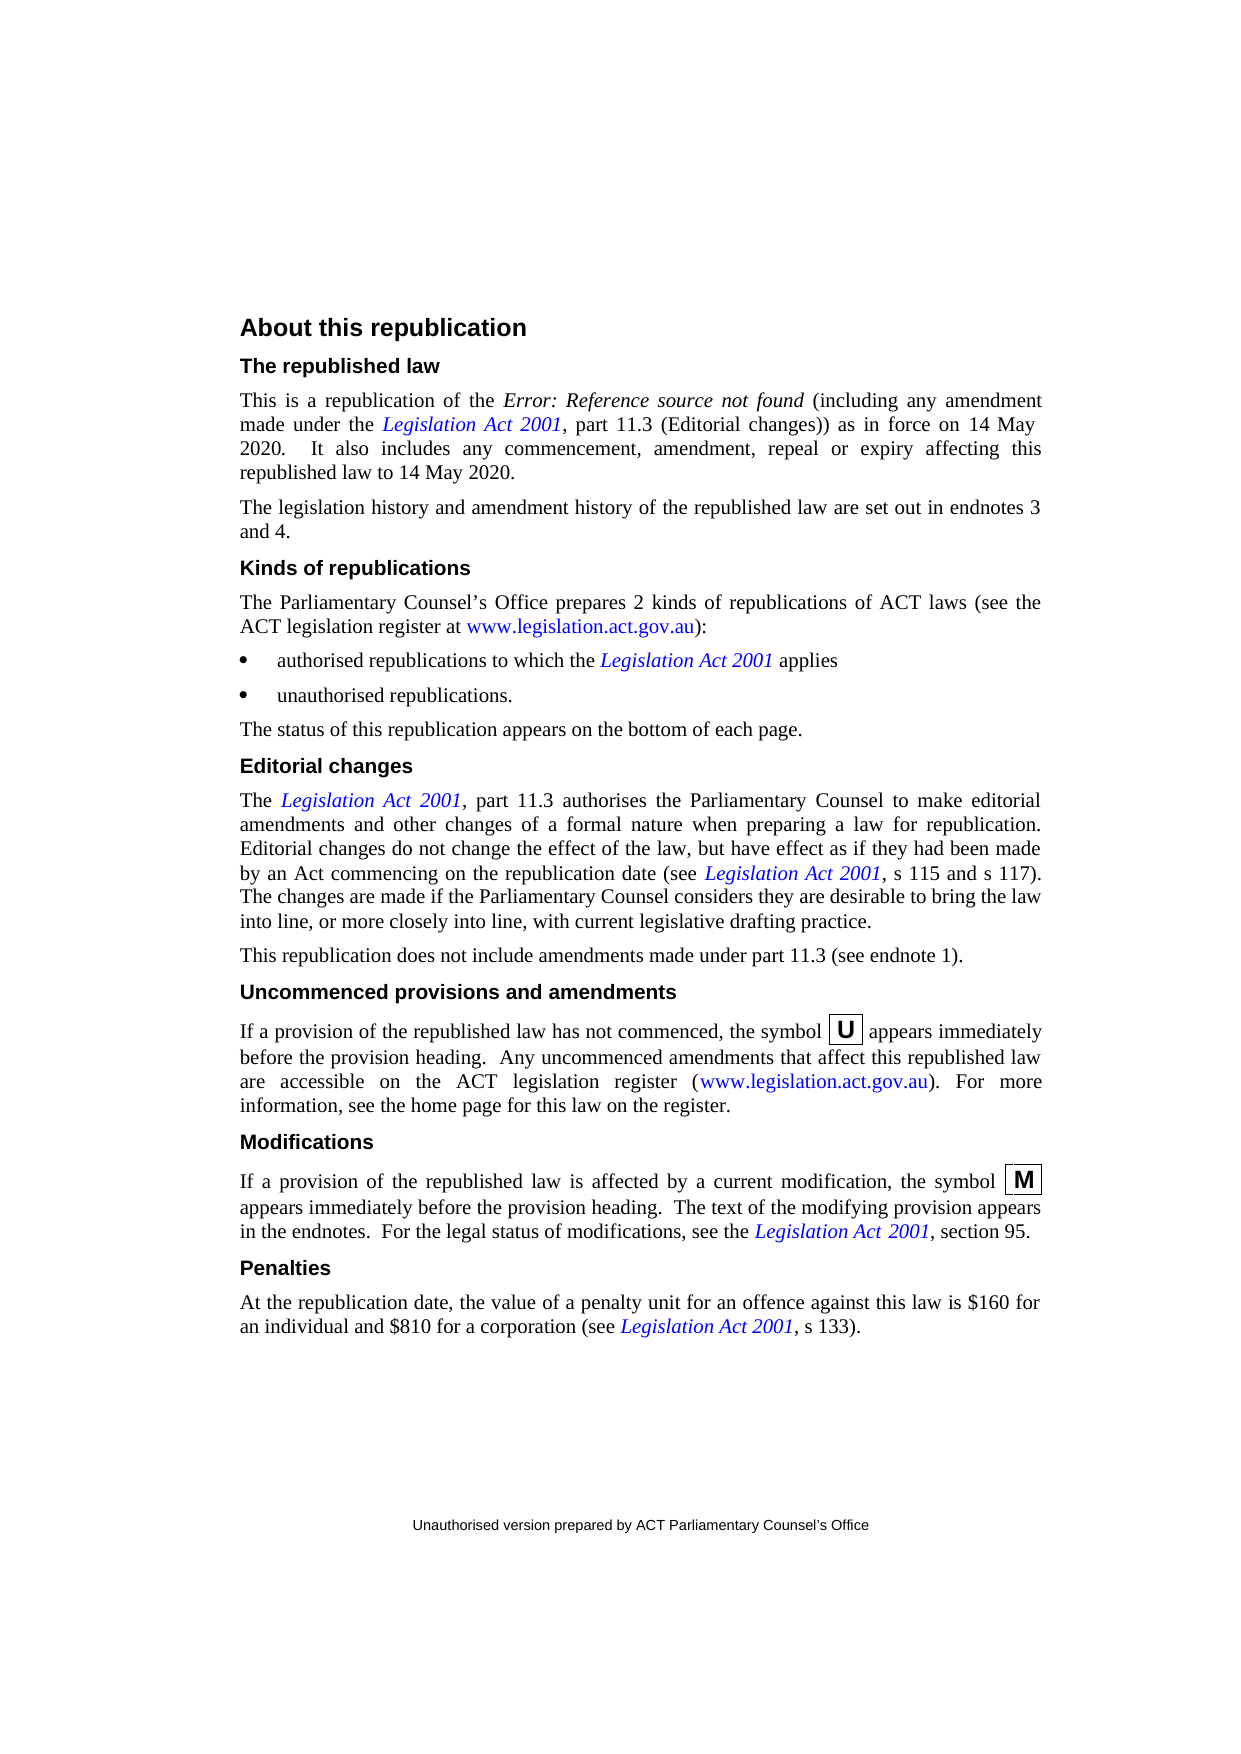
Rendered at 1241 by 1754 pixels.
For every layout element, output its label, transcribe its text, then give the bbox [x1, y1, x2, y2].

subtitle About this republication [239, 312, 1042, 341]
text unauthorised republications. [239, 683, 1042, 707]
text The Legislation Act 2001, part 11.3 authorises the Parliamentary Counsel to make editorial amendments and other changes of a formal nature when preparing a law for republication. Editorial changes do not change the effect of the law, but have effect as if they had been made by an Act commencing on the republication date (see Legislation Act 2001, s 115 and s 117). The changes are made if the Parliamentary Counsel considers they are desirable to bring the law into line, or more closely into line, with current legislative drafting practice. [239, 788, 1042, 933]
text The status of this republication appears on the bottom of each page. [239, 717, 1042, 741]
text If a provision of the republished law has not commenced, the symbol U appears immediately before the provision heading. Any uncommenced amendments that affect this republished law are accessible on the ACT legislation register (www.legislation.act.gov.au). For more information, see the home page for this law on the register. [239, 1014, 1042, 1117]
text The Parliamentary Counsel’s Office prepares 2 kinds of republications of ACT laws (see the ACT legislation register at www.legislation.act.gov.au): [239, 590, 1042, 638]
text This is a republication of the Prohibited Weapons Act 1996 (including any amendment made under the Legislation Act 2001, part 11.3 (Editorial changes)) as in force on 14 May 2020. It also includes any commencement, amendment, repeal or expiry affecting this republished law to 14 May 2020. [239, 388, 1042, 484]
text The republished law [239, 354, 1042, 378]
text At the republication date, the value of a penalty unit for an offence against this law is $160 for an individual and $810 for a corporation (see Legislation Act 2001, s 133). [239, 1290, 1042, 1338]
text Kinds of republications [239, 555, 1042, 579]
text Editorial changes [239, 754, 1042, 778]
text The legislation history and amendment history of the republished law are set out in endnotes 3 and 4. [239, 495, 1042, 543]
text Uncommenced provisions and amendments [239, 979, 1042, 1003]
text This republication does not include amendments made under part 11.3 (see endnote 1). [239, 943, 1042, 967]
text If a provision of the republished law is affected by a current modification, the symbol M appears immediately before the provision heading. The text of the modifying provision appears in the endnotes. For the legal status of modifications, see the Legislation Act 2001, section 95. [239, 1164, 1042, 1243]
text Penalties [239, 1255, 1042, 1279]
text authorised republications to which the Legislation Act 2001 applies [239, 648, 1042, 672]
text Modifications [239, 1129, 1042, 1153]
